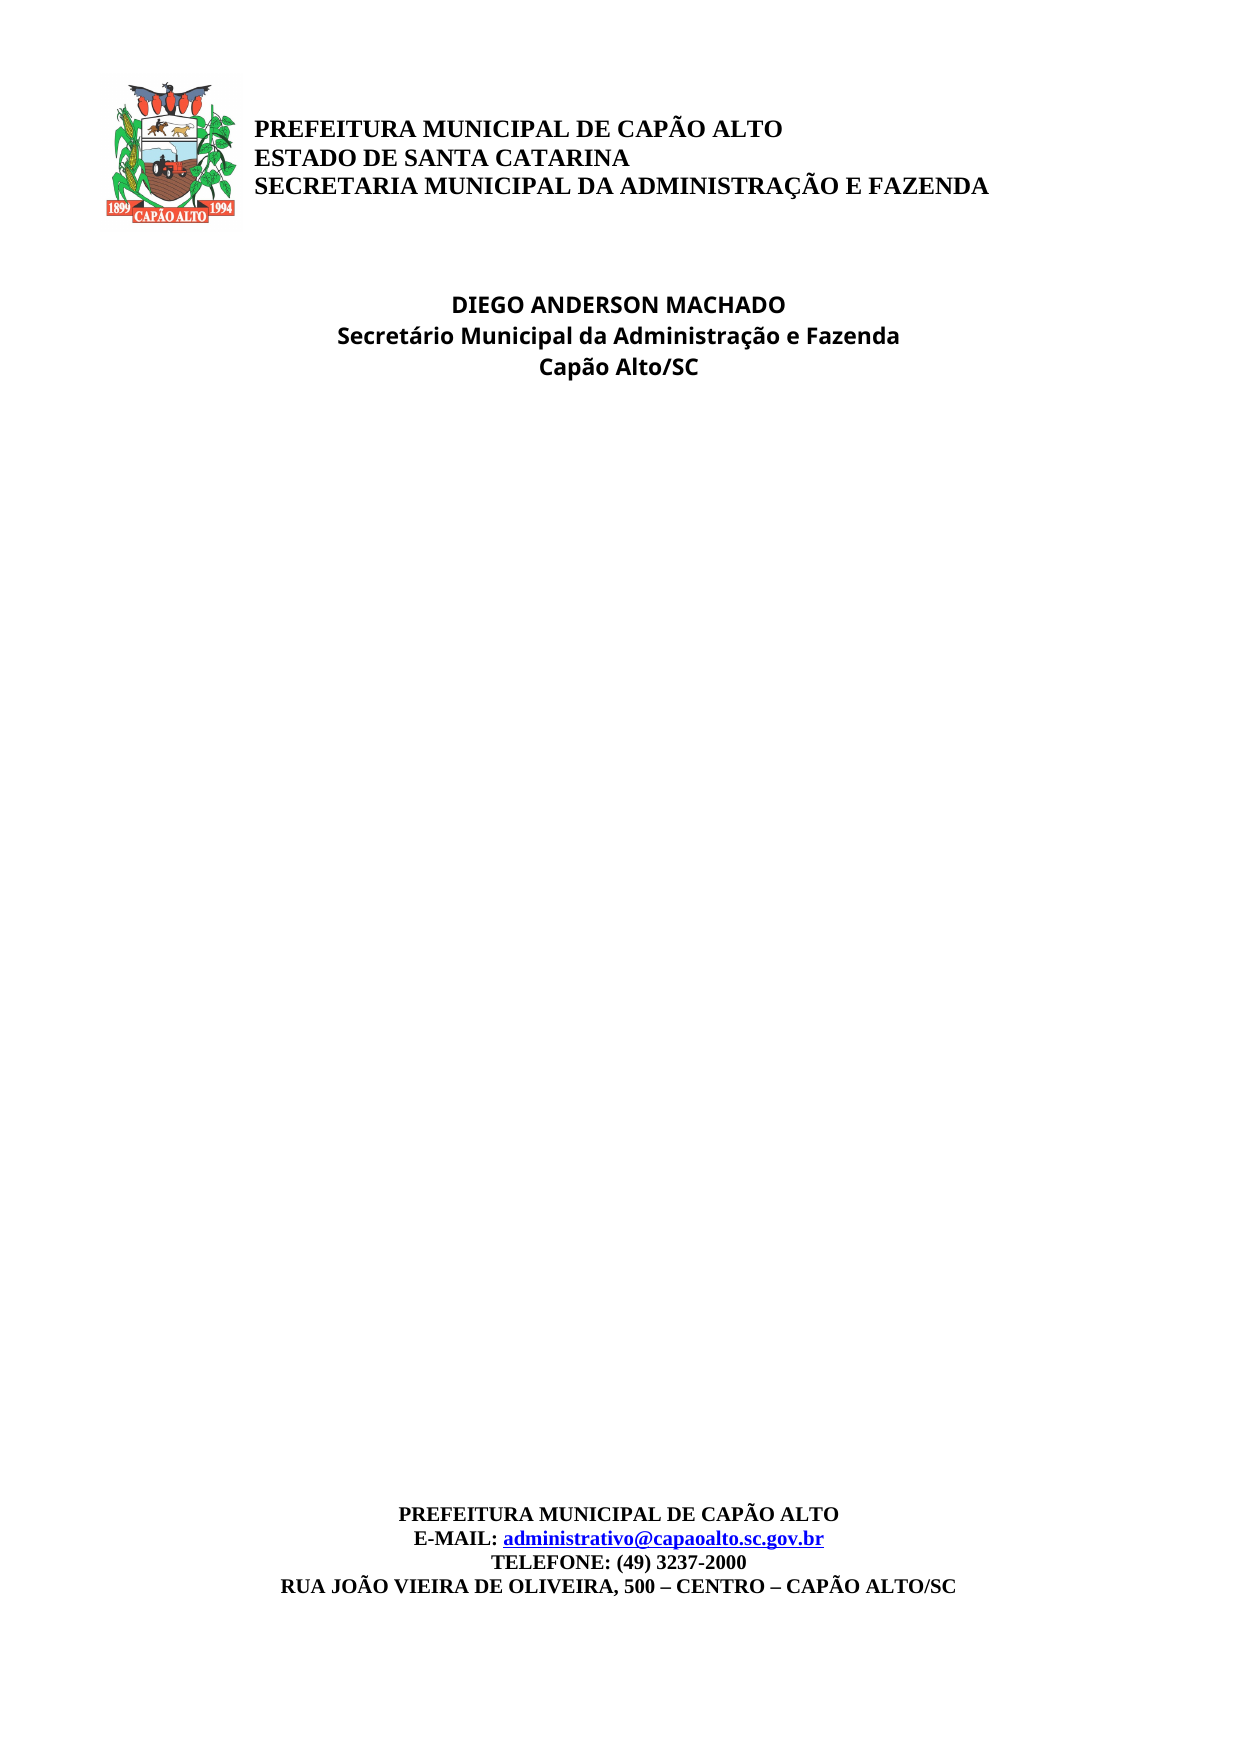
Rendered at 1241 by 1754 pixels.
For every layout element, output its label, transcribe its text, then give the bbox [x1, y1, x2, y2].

text DIEGO ANDERSON MACHADO Secretário Municipal da Administração e Fazenda Capão Alto/SC [100, 289, 1137, 383]
picture [100, 73, 243, 232]
